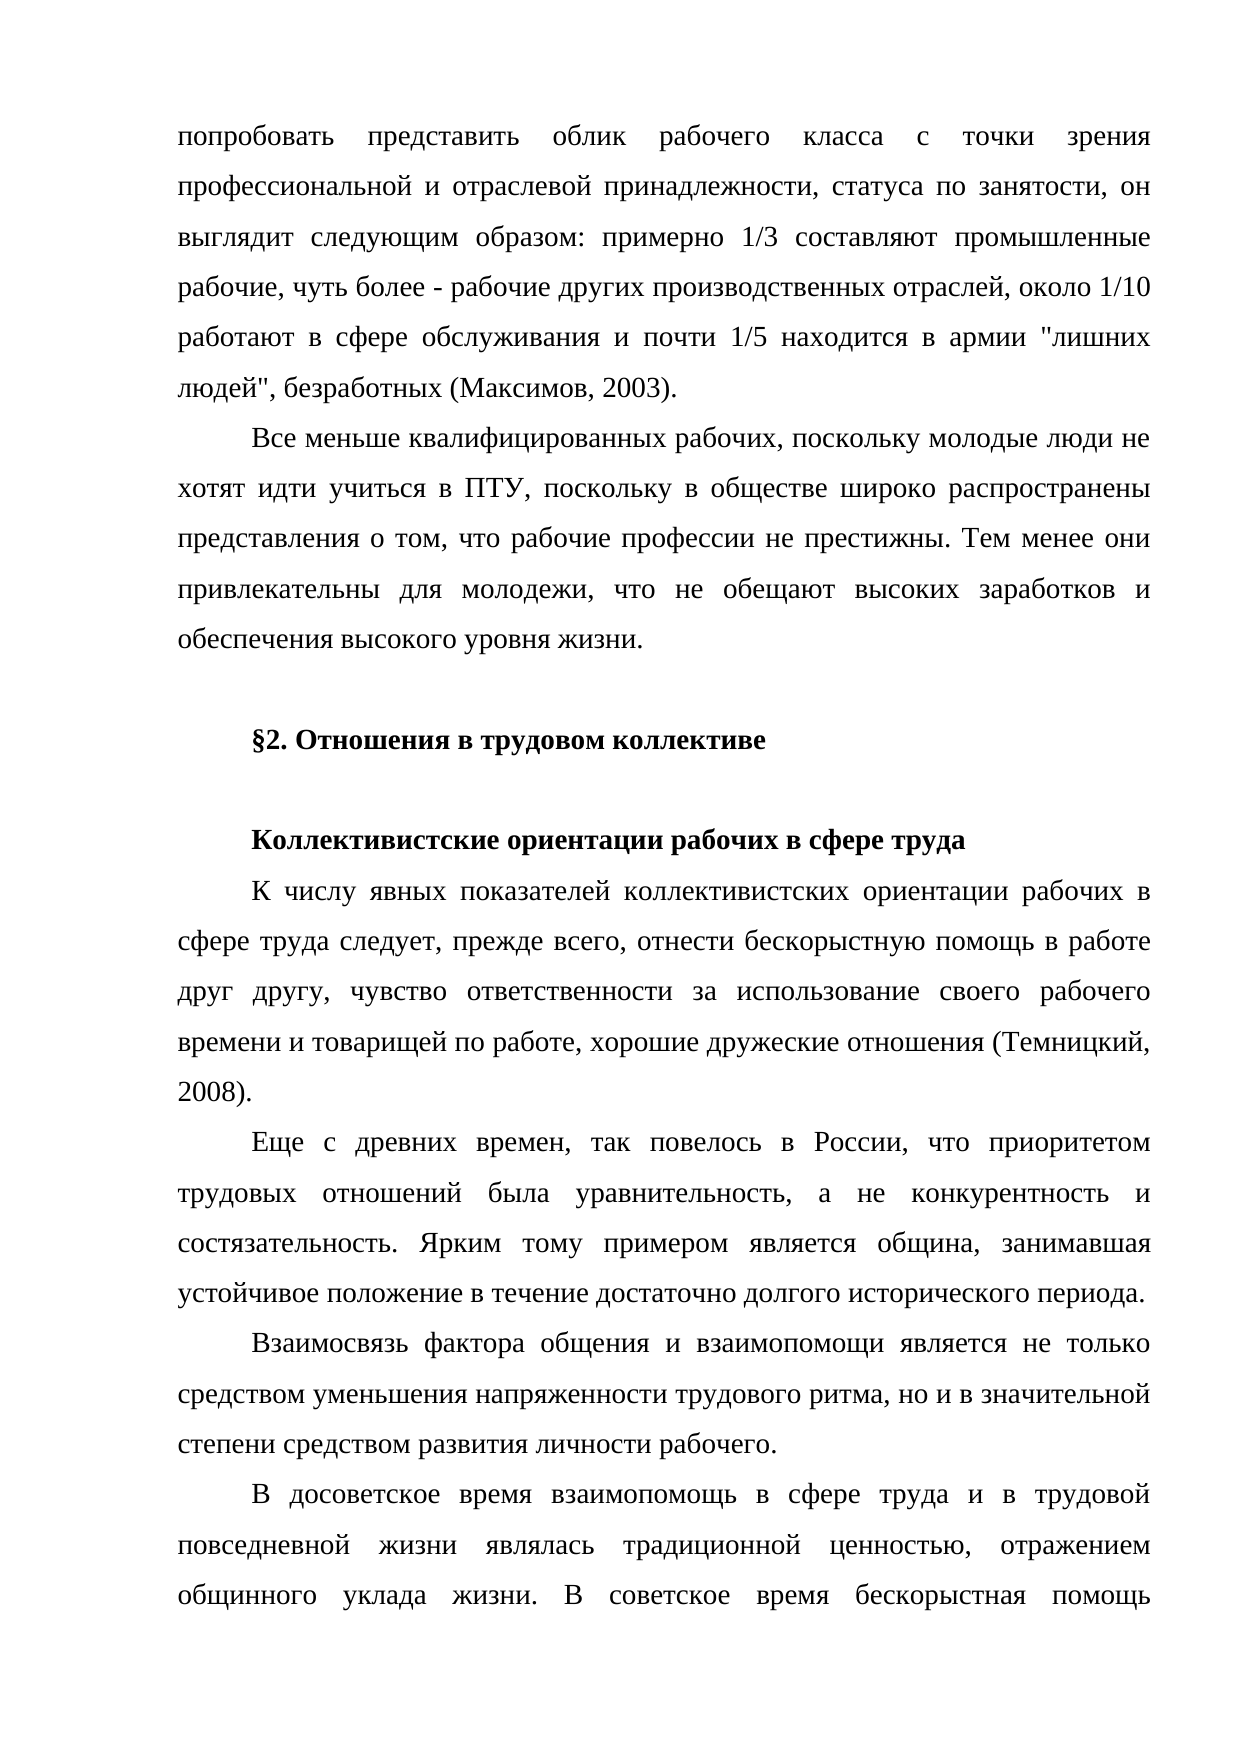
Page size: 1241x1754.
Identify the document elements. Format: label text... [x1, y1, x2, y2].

text Еще с древних времен, так повелось в России, что приоритетом трудовых отношений была уравнительность, а не конкурентность и состязательность. Ярким тому примером является община, занимавшая устойчивое положение в течение достаточно долгого исторического периода. [177, 1124, 1152, 1309]
text §2. Отношения в трудовом коллективе [177, 722, 1152, 755]
text Коллективистские ориентации рабочих в сфере труда [177, 822, 1152, 856]
text Все меньше квалифицированных рабочих, поскольку молодые люди не хотят идти учиться в ПТУ, поскольку в обществе широко распространены представления о том, что рабочие профессии не престижны. Тем менее они привлекательны для молодежи, что не обещают высоких заработков и обеспечения высокого уровня жизни. [177, 420, 1152, 655]
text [177, 1477, 1152, 1611]
text Взаимосвязь фактора общения и взаимопомощи является не только средством уменьшения напряженности трудового ритма, но и в значительной степени средством развития личности рабочего. [177, 1326, 1152, 1460]
text К числу явных показателей коллективистских ориентации рабочих в сфере труда следует, прежде всего, отнести бескорыстную помощь в работе друг другу, чувство ответственности за использование своего рабочего времени и товарищей по работе, хорошие дружеские отношения (Темницкий, 2008). [177, 873, 1152, 1108]
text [177, 118, 1152, 403]
